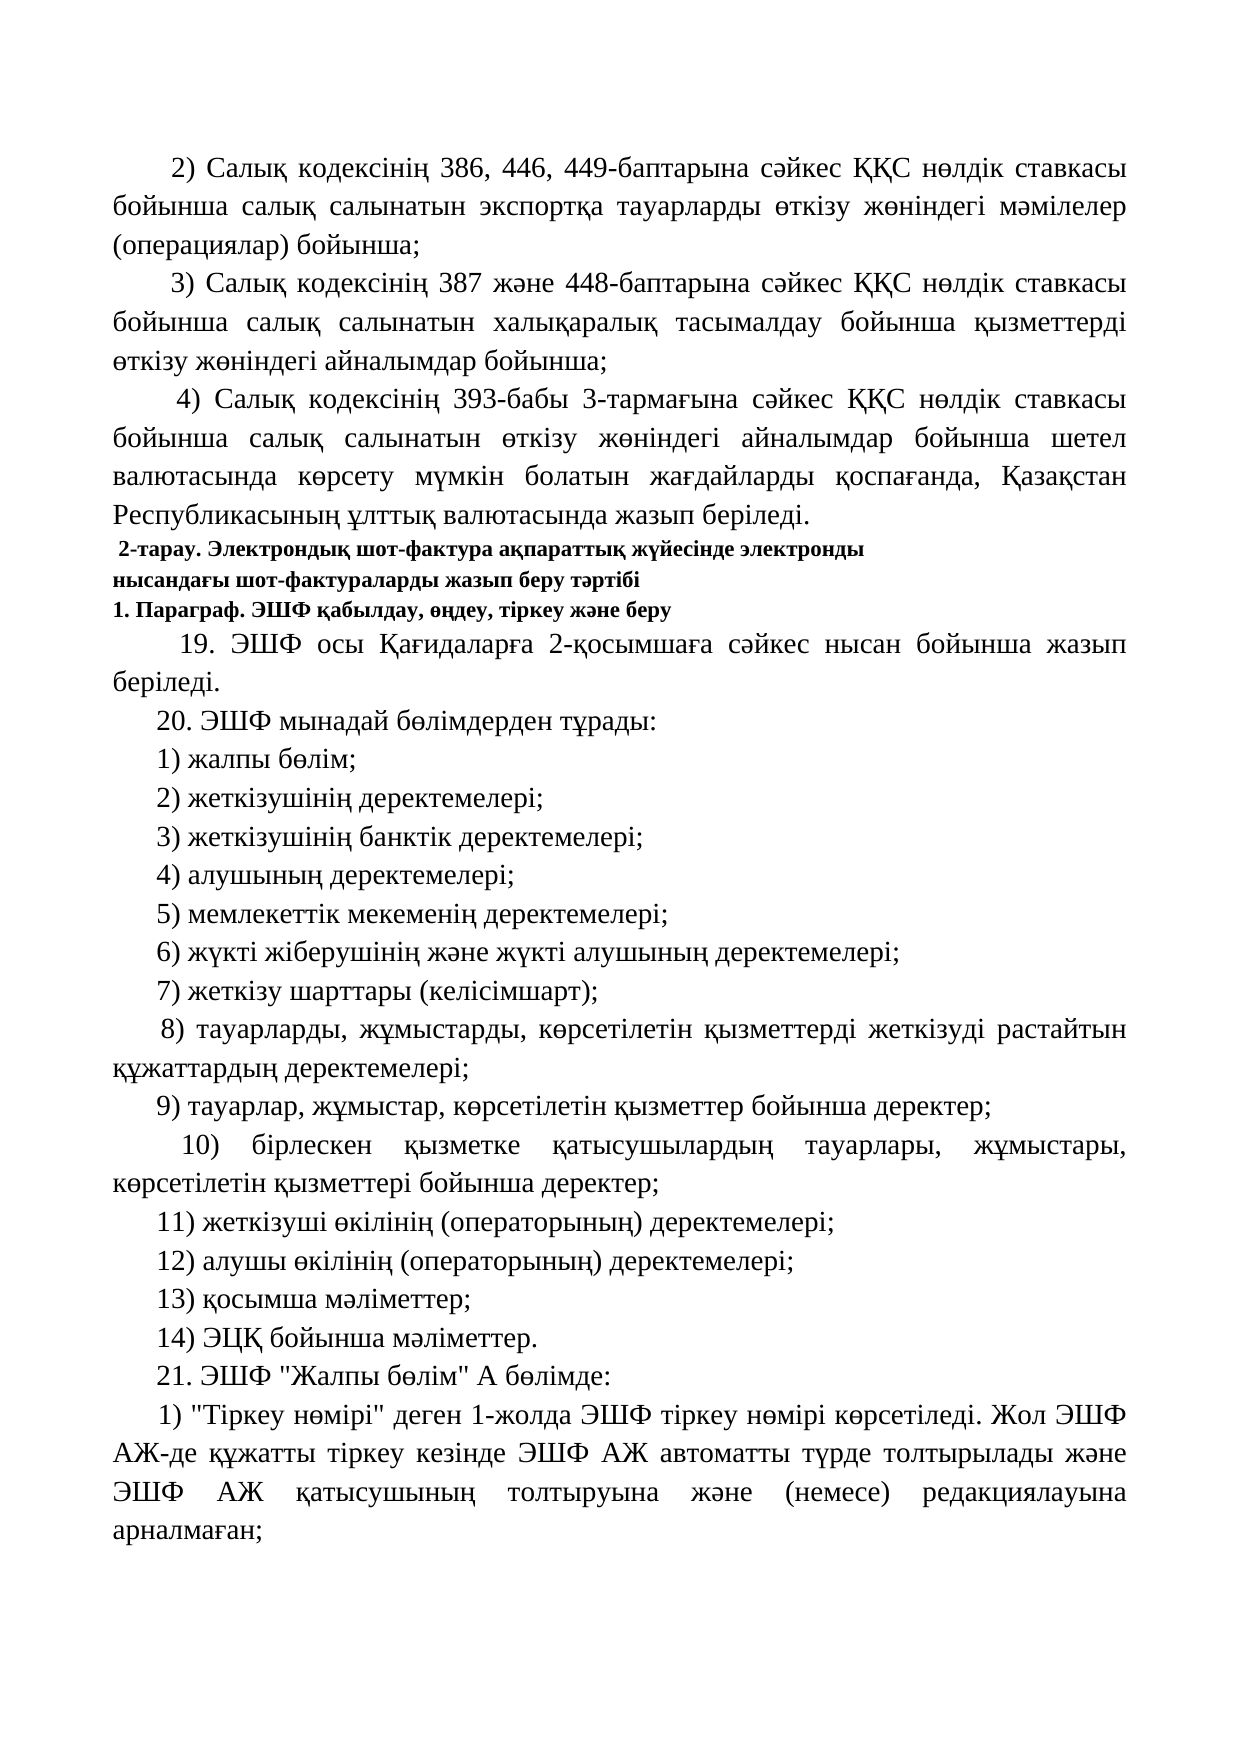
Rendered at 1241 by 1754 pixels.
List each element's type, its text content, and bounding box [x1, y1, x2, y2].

text 4) Салық кодексінің 393-бабы 3-тармағына сәйкес ҚҚС нөлдік ставкасы бойынша салық салынатын өткізу жөніндегі айналымдар бойынша шетел валютасында көрсету мүмкін болатын жағдайларды қоспағанда, Қазақстан Республикасының ұлттық валютасында жазып беріледі. [112, 381, 1128, 530]
text 6) жүкті жіберушінің және жүкті алушының деректемелері; [112, 934, 1128, 968]
text 8) тауарларды, жұмыстарды, көрсетілетін қызметтерді жеткізуді растайтын құжаттардың деректемелері; [112, 1011, 1128, 1083]
text 13) қосымша мәліметтер; [112, 1281, 1128, 1315]
text 2) Салық кодексінің 386, 446, 449-баптарына сәйкес ҚҚС нөлдік ставкасы бойынша салық салынатын экспортқа тауарларды өткізу жөніндегі мәмілелер (операциялар) бойынша; [112, 150, 1128, 261]
text 5) мемлекеттік мекеменің деректемелері; [112, 896, 1128, 929]
text 3) Салық кодексінің 387 және 448-баптарына сәйкес ҚҚС нөлдік ставкасы бойынша салық салынатын халықаралық тасымалдау бойынша қызметтерді өткізу жөніндегі айналымдар бойынша; [112, 266, 1128, 376]
text 21. ЭШФ "Жалпы бөлім" А бөлімде: [112, 1358, 1128, 1392]
text 3) жеткізушінің банктік деректемелері; [112, 819, 1128, 852]
text 19. ЭШФ осы Қағидаларға 2-қосымшаға сәйкес нысан бойынша жазып беріледі. [112, 626, 1128, 698]
text 7) жеткізу шарттары (келісімшарт); [112, 973, 1128, 1006]
text 20. ЭШФ мынадай бөлімдерден тұрады: [112, 703, 1128, 737]
text 1) жалпы бөлім; [112, 742, 1128, 775]
text 14) ЭЦҚ бойынша мәліметтер. [112, 1320, 1128, 1353]
text 1) "Тіркеу нөмірі" деген 1-жолда ЭШФ тіркеу нөмірі көрсетіледі. Жол ЭШФ АЖ-де құжатты тіркеу кезінде ЭШФ АЖ автоматты түрде толтырылады және ЭШФ АЖ қатысушының толтыруына және (немесе) редакциялауына арналмаған; [112, 1397, 1128, 1546]
text 12) алушы өкілінің (операторының) деректемелері; [112, 1243, 1128, 1276]
text 2-тарау. Электрондық шот-фактура ақпараттық жүйесінде электронды нысандағы шот-фактураларды жазып беру тәртібі 1. Параграф. ЭШФ қабылдау, өңдеу, тіркеу және беру [112, 535, 1128, 622]
text 11) жеткізуші өкілінің (операторының) деректемелері; [112, 1204, 1128, 1238]
text 4) алушының деректемелері; [112, 857, 1128, 891]
text 10) бірлескен қызметке қатысушылардың тауарлары, жұмыстары, көрсетілетін қызметтері бойынша деректер; [112, 1127, 1128, 1199]
text 9) тауарлар, жұмыстар, көрсетілетін қызметтер бойынша деректер; [112, 1088, 1128, 1122]
text 2) жеткізушінің деректемелері; [112, 780, 1128, 814]
